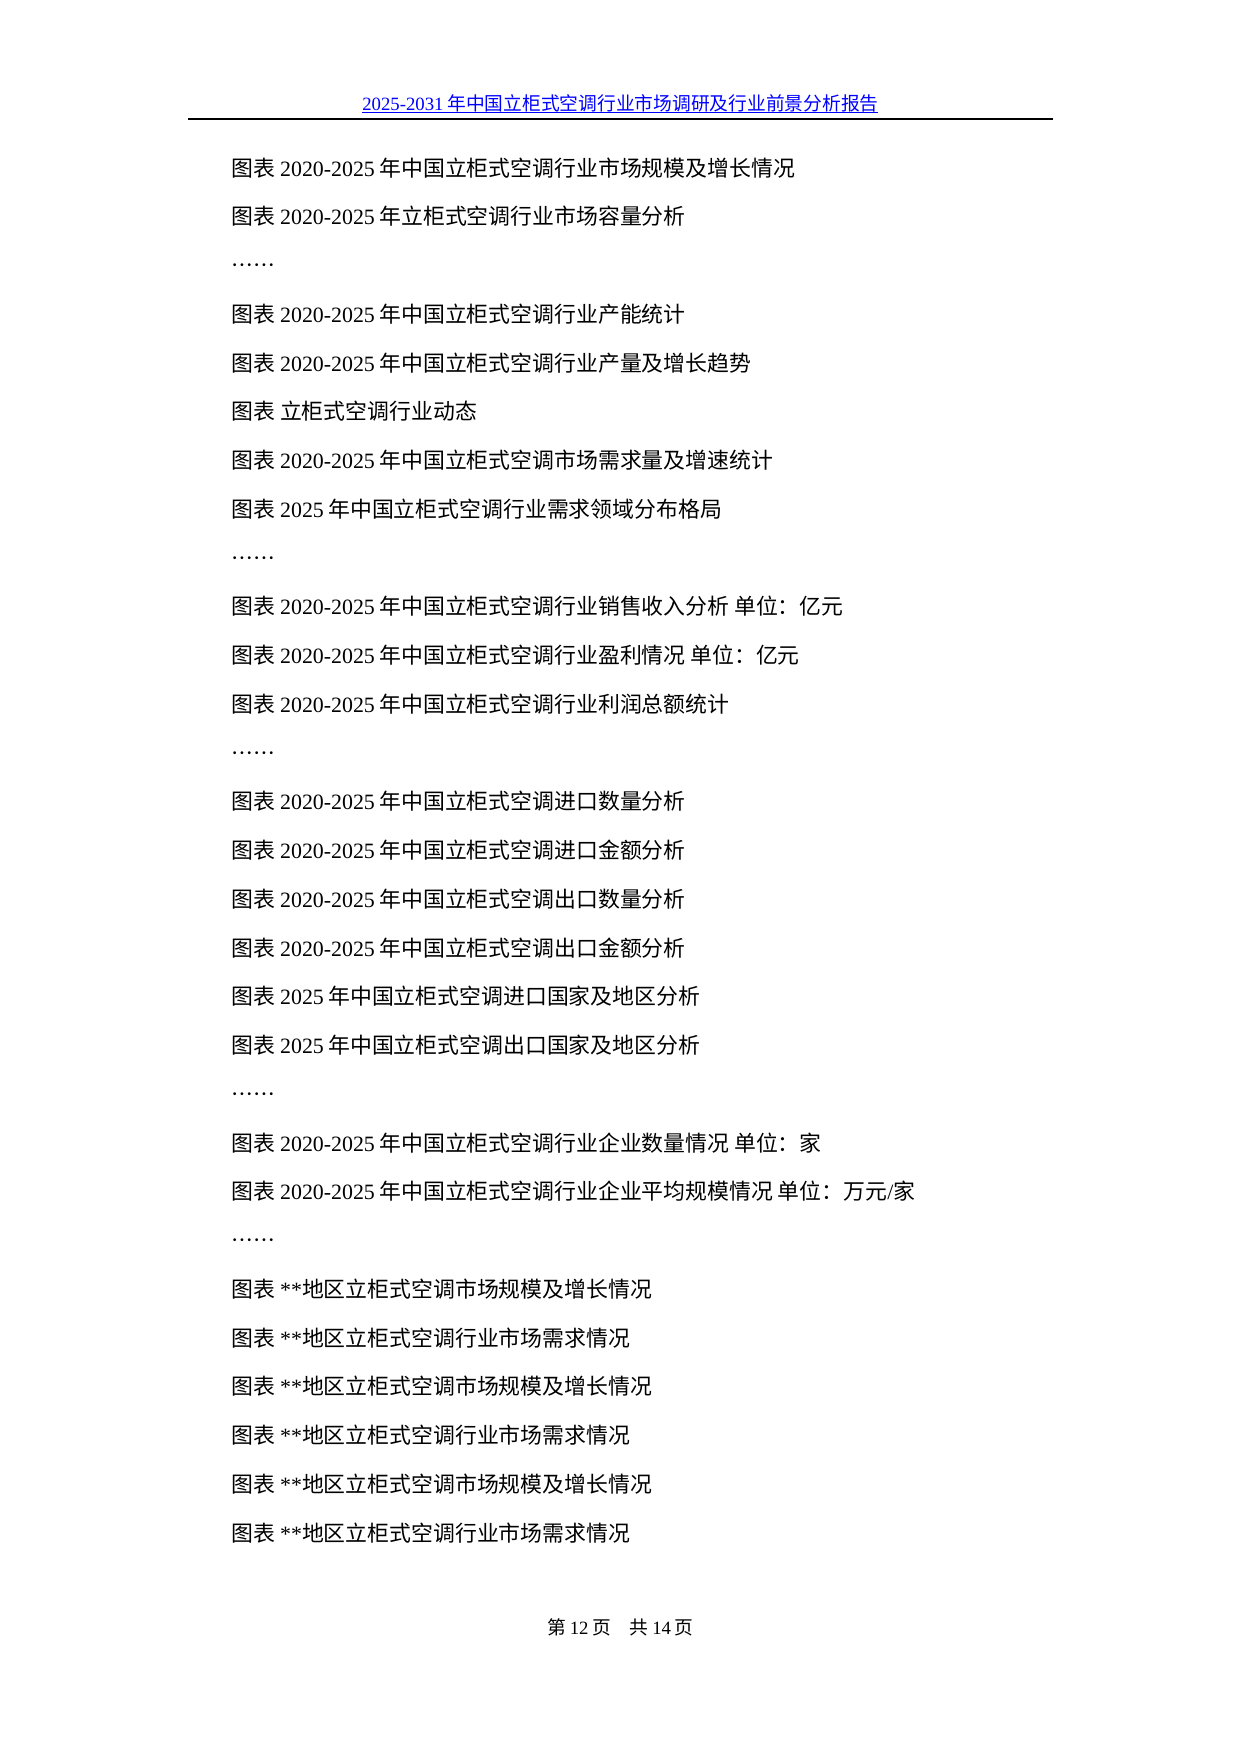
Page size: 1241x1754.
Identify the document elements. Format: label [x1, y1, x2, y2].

text [187, 150, 1053, 1548]
